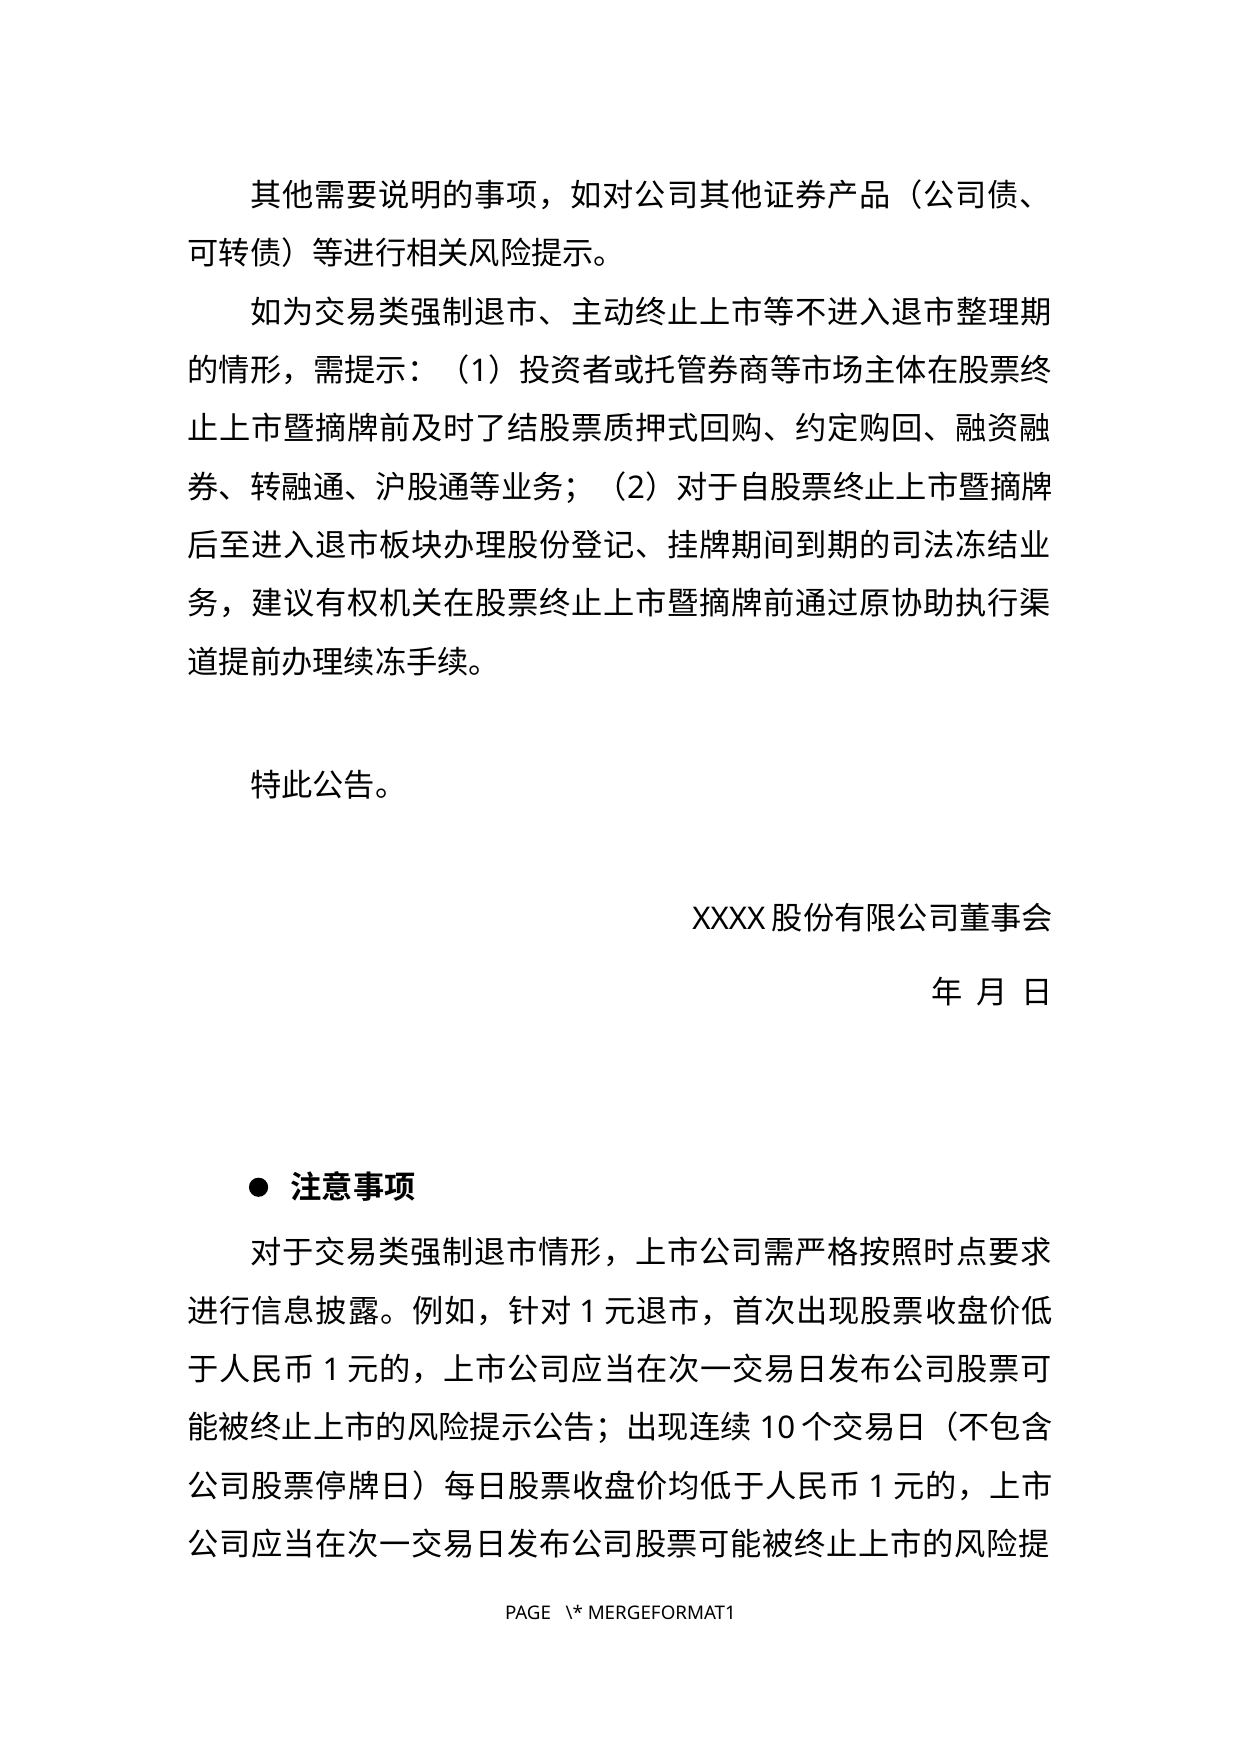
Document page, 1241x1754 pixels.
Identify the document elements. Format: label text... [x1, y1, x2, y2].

text 特此公告。 [187, 750, 1053, 808]
text 其他需要说明的事项，如对公司其他证券产品（公司债、可转债）等进行相关风险提示。 [187, 160, 1053, 276]
text 如为交易类强制退市、主动终止上市等不进入退市整理期的情形，需提示：（1）投资者或托管券商等市场主体在股票终止上市暨摘牌前及时了结股票质押式回购、约定购回、融资融券、转融通、沪股通等业务；（2）对于自股票终止上市暨摘牌后至进入退市板块办理股份登记、挂牌期间到期的司法冻结业务，建议有权机关在股票终止上市暨摘牌前通过原协助执行渠道提前办理续冻手续。 [187, 276, 1053, 685]
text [187, 1217, 1053, 1567]
list 注意事项 [247, 1152, 1053, 1217]
text XXXX股份有限公司董事会 [187, 883, 1053, 941]
text 年 月 日 [187, 957, 1053, 1022]
